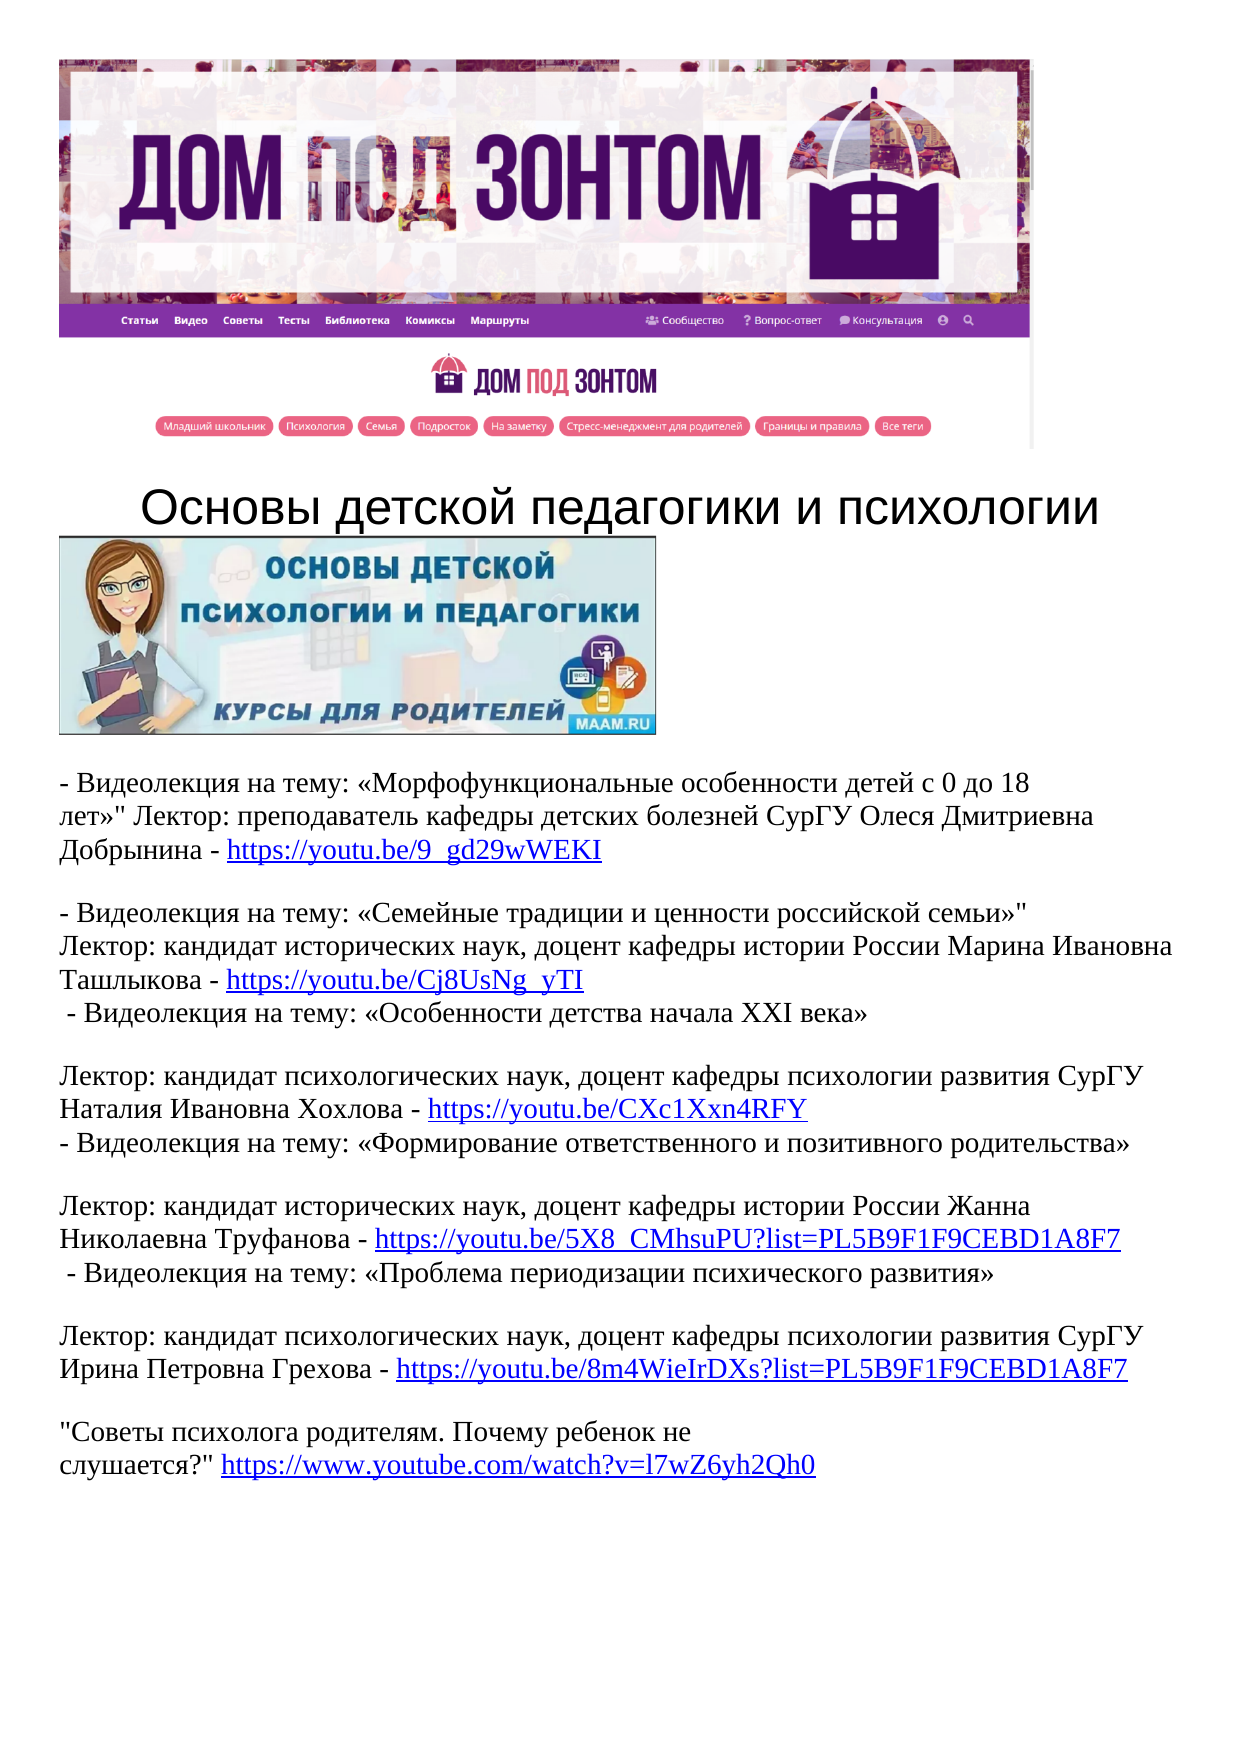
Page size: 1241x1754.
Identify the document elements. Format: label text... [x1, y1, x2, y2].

picture [59, 59, 1034, 449]
text Основы детской педагогики и психологии [59, 478, 1181, 535]
text "Советы психолога родителям. Почему ребенок не слушается?" https://www.youtube.com/watch?v=l7wZ6yh2Qh0 [59, 1414, 1181, 1481]
text - Видеолекция на тему: «Морфофункциональные особенности детей с 0 до 18 лет»" Лектор: преподаватель кафедры детских болезней СурГУ Олеся Дмитриевна Добрынина - https://youtu.be/9_gd29wWEKI [59, 765, 1181, 866]
text Лектор: кандидат психологических наук, доцент кафедры психологии развития СурГУ Ирина Петровна Грехова - https://youtu.be/8m4WieIrDXs?list=PL5B9F1F9CEBD1A8F7 [59, 1318, 1181, 1385]
picture [59, 535, 658, 736]
text Лектор: кандидат психологических наук, доцент кафедры психологии развития СурГУ Наталия Ивановна Хохлова - https://youtu.be/CXc1Xxn4RFY - Видеолекция на тему: «Формирование ответственного и позитивного родительства» [59, 1058, 1181, 1159]
text Лектор: кандидат исторических наук, доцент кафедры истории России Жанна Николаевна Труфанова - https://youtu.be/5X8_CMhsuPU?list=PL5B9F1F9CEBD1A8F7 - Видеолекция на тему: «Проблема периодизации психического развития» [59, 1188, 1181, 1288]
text - Видеолекция на тему: «Семейные традиции и ценности российской семьи»" Лектор: кандидат исторических наук, доцент кафедры истории России Марина Ивановна Ташлыкова - https://youtu.be/Cj8UsNg_yTI - Видеолекция на тему: «Особенности детства начала XXI века» [59, 895, 1181, 1029]
